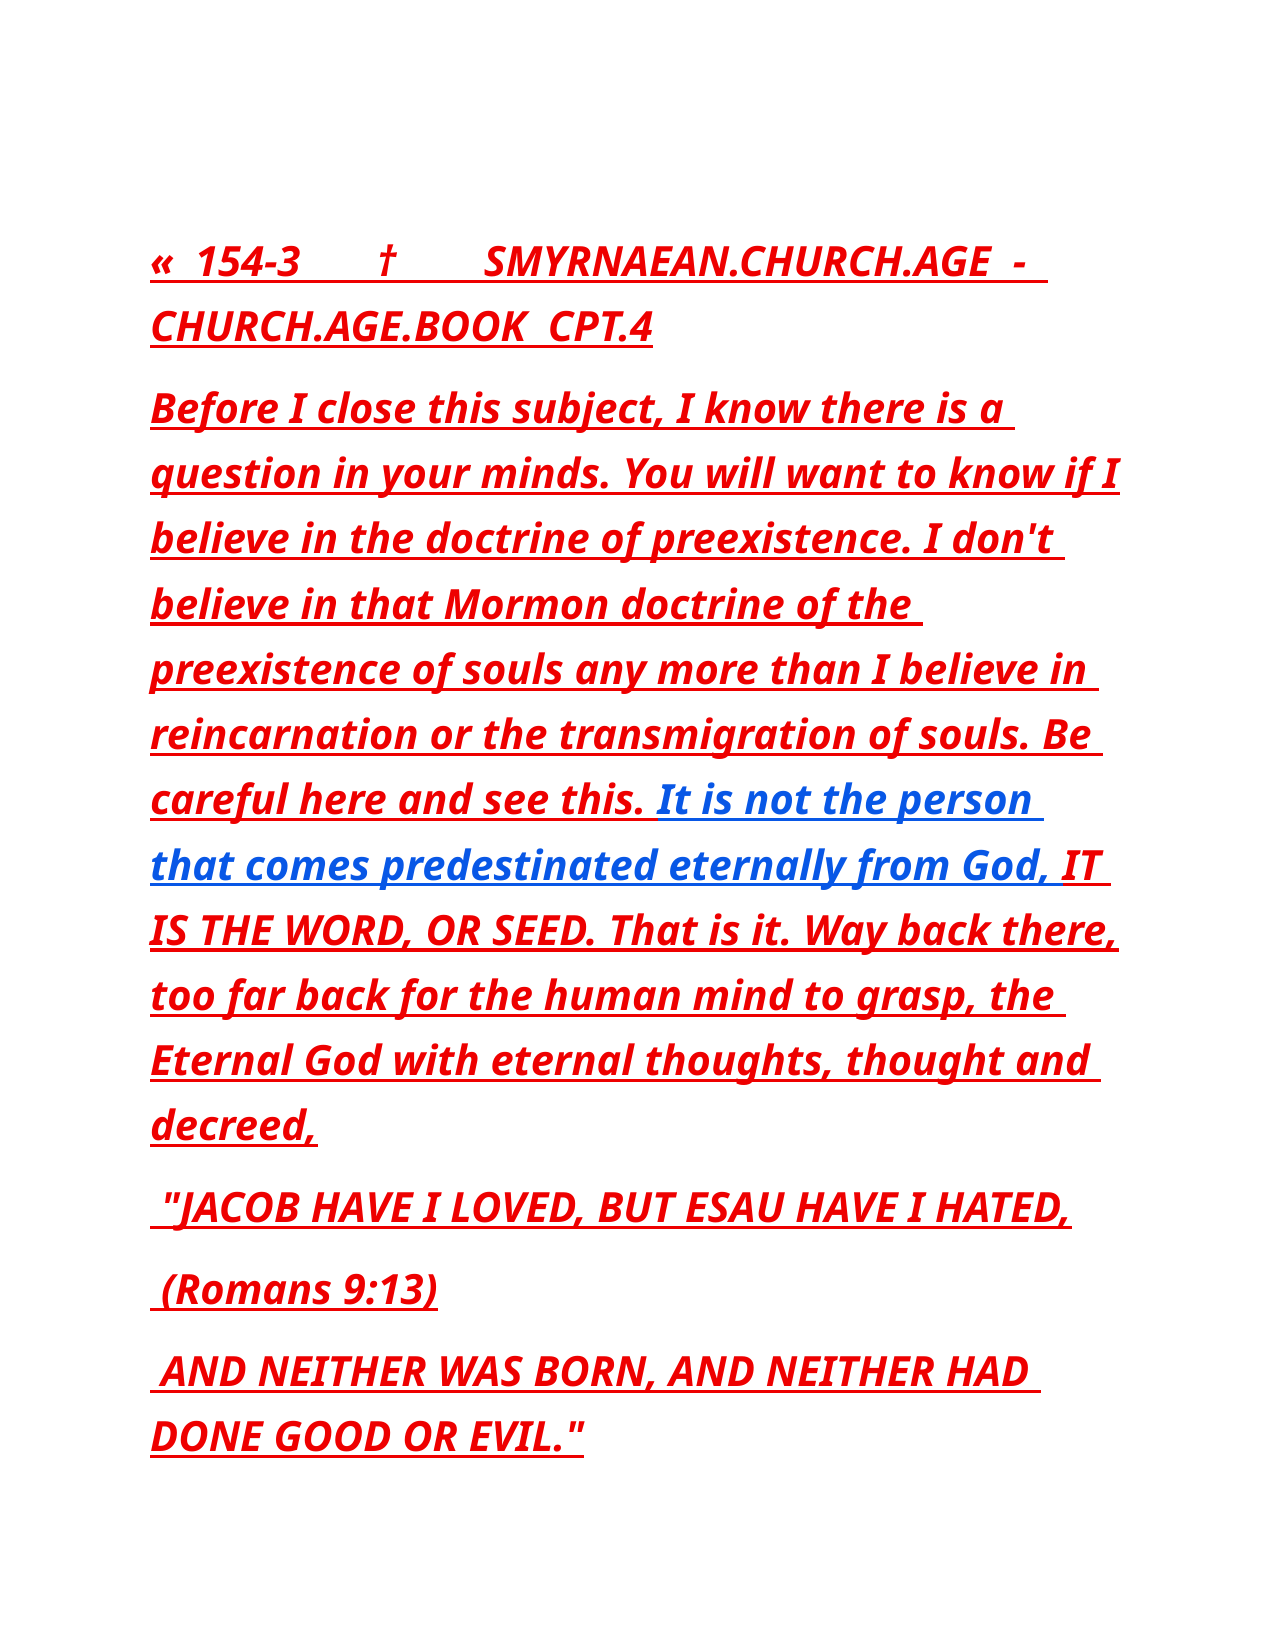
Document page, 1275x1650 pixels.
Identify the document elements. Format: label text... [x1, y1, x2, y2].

text « 154-3 † SMYRNAEAN.CHURCH.AGE - CHURCH.AGE.BOOK CPT.4 [150, 232, 1125, 354]
text (Romans 9:13) [150, 1260, 1125, 1317]
text "JACOB HAVE I LOVED, BUT ESAU HAVE I HATED, [150, 1178, 1125, 1235]
text AND NEITHER WAS BORN, AND NEITHER HAD DONE GOOD OR EVIL." [150, 1342, 1125, 1464]
text Before I close this subject, I know there is a question in your minds. You will want to know if I believe in the doctrine of preexistence. I don't believe in that Mormon doctrine of the preexistence of souls any more than I believe in reincarnation or the transmigration of souls. Be careful here and see this. It is not the person that comes predestinated eternally from God, IT IS THE WORD, OR SEED. That is it. Way back there, too far back for the human mind to grasp, the Eternal God with eternal thoughts, thought and decreed, [150, 379, 1125, 1153]
